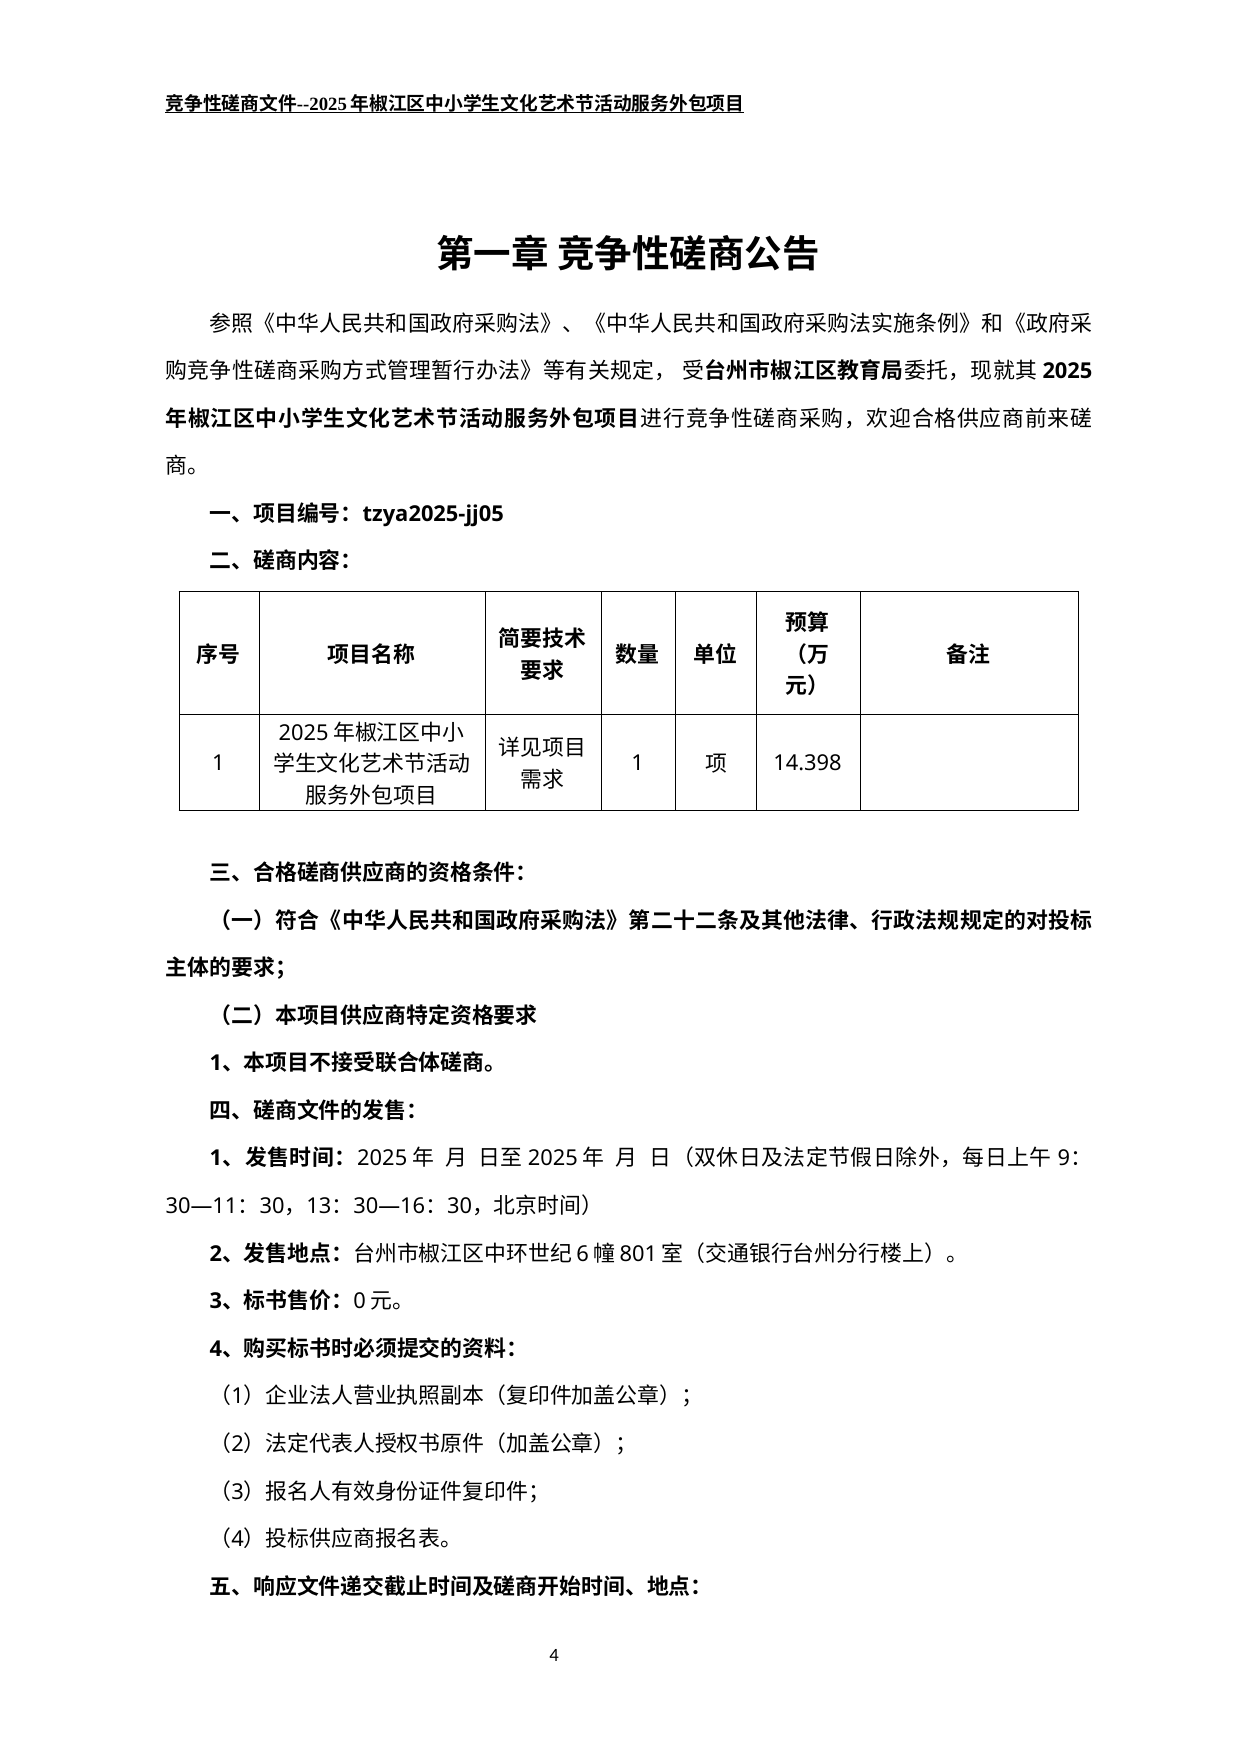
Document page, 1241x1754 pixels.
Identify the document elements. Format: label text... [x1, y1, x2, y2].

text 第一章 竞争性磋商公告 [165, 224, 1090, 278]
text 1、发售时间：2025年 月 日至2025年 月 日（双休日及法定节假日除外，每日上午9：30—11：30，13：30—16：30，北京时间） [165, 1140, 1092, 1220]
text 4、购买标书时必须提交的资料： [165, 1331, 1092, 1363]
table_cell 1 [602, 715, 675, 809]
table_cell [861, 715, 1078, 809]
table_cell 2025年椒江区中小学生文化艺术节活动服务外包项目 [260, 715, 485, 809]
table_header 单位 [676, 592, 756, 713]
table_cell 详见项目需求 [486, 715, 601, 809]
text 五、响应文件递交截止时间及磋商开始时间、地点： [165, 1569, 1092, 1601]
table_header 数量 [602, 592, 675, 713]
text （2）法定代表人授权书原件（加盖公章）； [165, 1426, 1092, 1458]
text 2、发售地点：台州市椒江区中环世纪6幢801室（交通银行台州分行楼上）。 [165, 1236, 1092, 1267]
text 3、标书售价：0元。 [165, 1283, 1092, 1315]
text （3）报名人有效身份证件复印件； [165, 1474, 1092, 1505]
table_cell 1 [180, 715, 259, 809]
text （二）本项目供应商特定资格要求 [165, 998, 1092, 1029]
text （1）企业法人营业执照副本（复印件加盖公章）； [165, 1378, 1092, 1410]
table_header 序号 [180, 592, 259, 713]
table_cell 项 [676, 715, 756, 809]
table_header 项目名称 [260, 592, 485, 713]
text （4）投标供应商报名表。 [165, 1521, 1092, 1553]
table_header 预算 （万元） [757, 592, 860, 713]
table_header 简要技术要求 [486, 592, 601, 713]
text 四、磋商文件的发售： [165, 1093, 1092, 1124]
text 二、磋商内容： [165, 543, 1092, 575]
text 参照《中华人民共和国政府采购法》、《中华人民共和国政府采购法实施条例》和《政府采购竞争性磋商采购方式管理暂行办法》等有关规定， 受台州市椒江区教育局委托，现就其2025年椒江区中小学生文化艺术节活动服务外包项目进行竞争性磋商采购，欢迎合格供应商前来磋商。 [165, 306, 1092, 480]
table_header 备注 [861, 592, 1078, 713]
text （一）符合《中华人民共和国政府采购法》第二十二条及其他法律、行政法规规定的对投标主体的要求； [165, 903, 1092, 982]
text 一、项目编号：tzya2025-jj05 [165, 496, 1092, 527]
text 1、本项目不接受联合体磋商。 [165, 1045, 1092, 1077]
text 三、合格磋商供应商的资格条件： [165, 855, 1092, 887]
table_cell 14.398 [757, 715, 860, 809]
